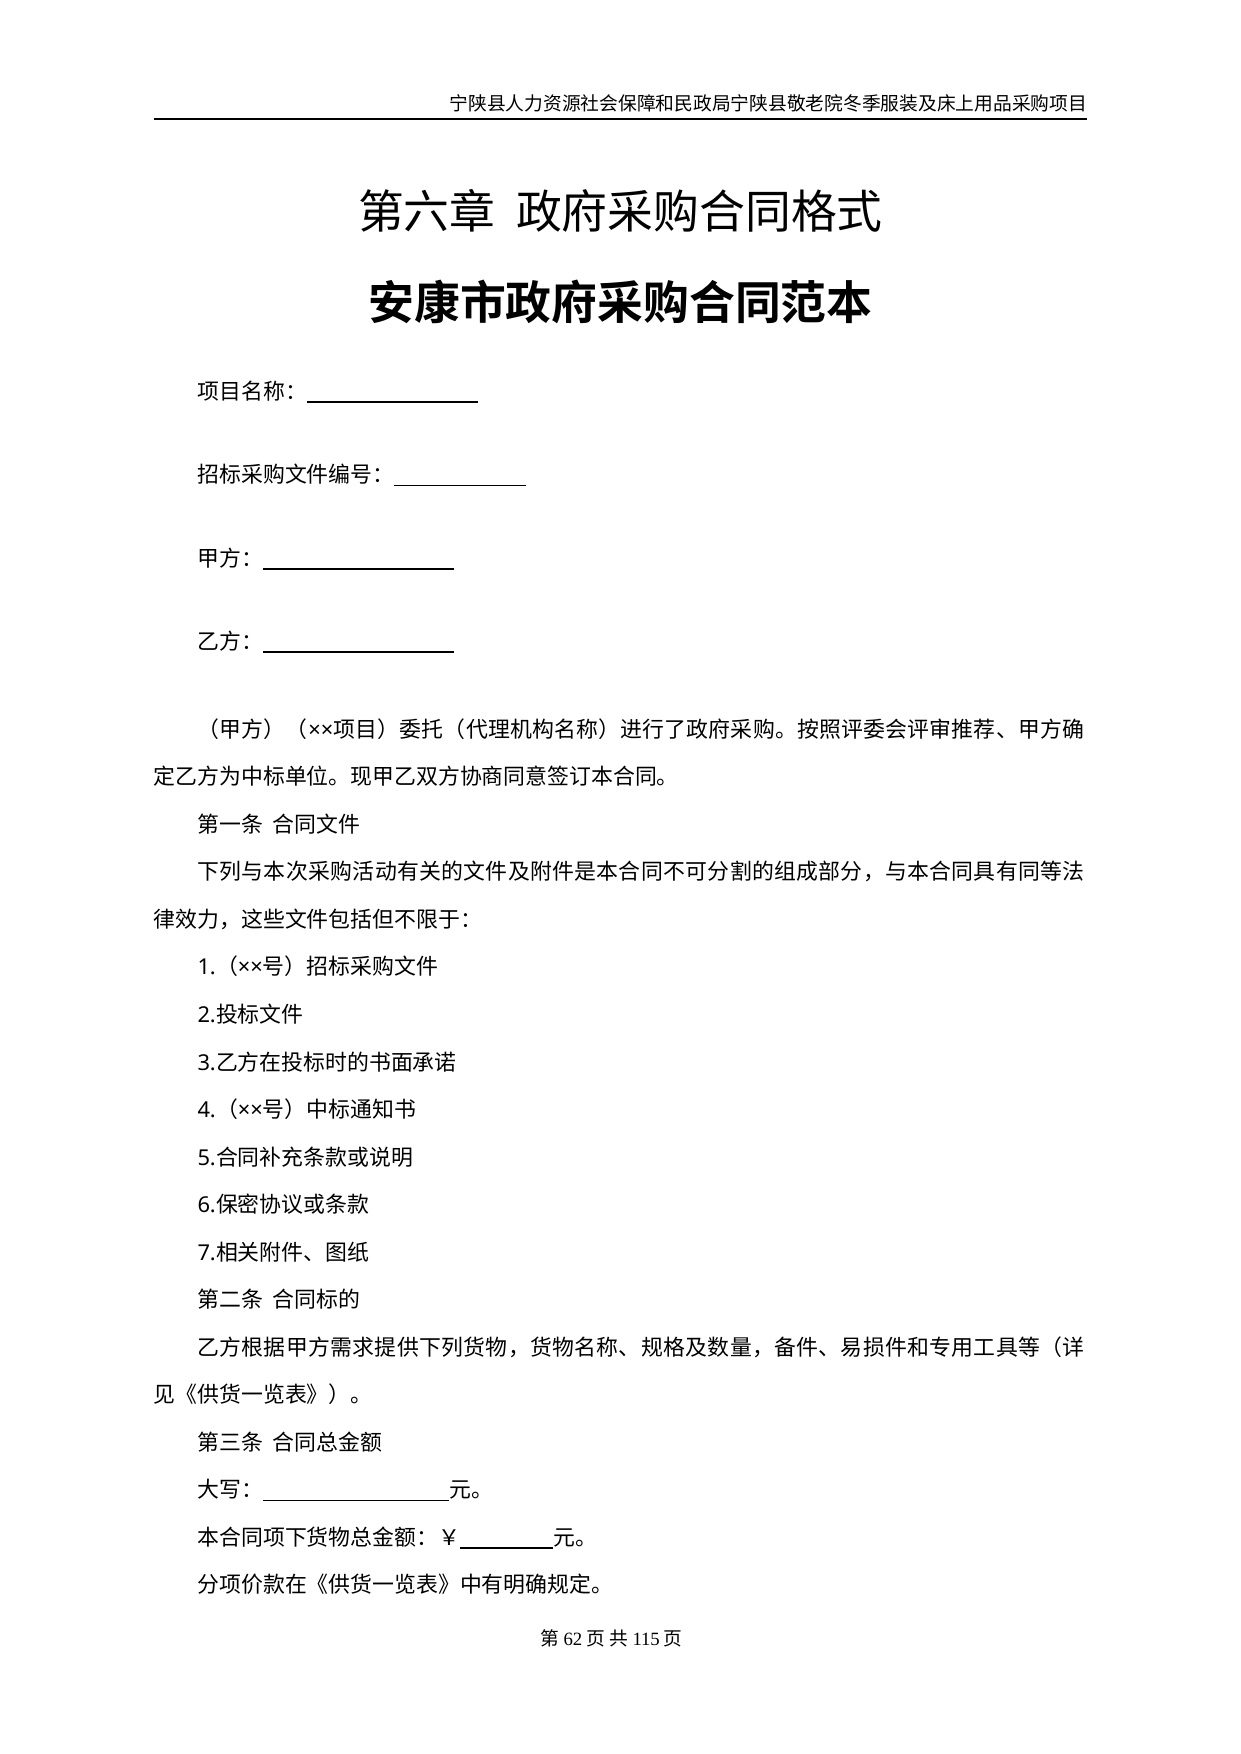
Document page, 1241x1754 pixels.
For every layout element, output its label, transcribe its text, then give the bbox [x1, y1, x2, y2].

text 项目名称： [153, 333, 1087, 416]
text 5.合同补充条款或说明 [153, 1140, 1087, 1171]
text 7.相关附件、图纸 [153, 1235, 1087, 1267]
text 1.（××号）招标采购文件 [153, 949, 1087, 981]
text 本合同项下货物总金额：￥ 元。 [153, 1520, 1087, 1552]
text 第六章 政府采购合同格式 [153, 175, 1087, 242]
text 大写： 元。 [153, 1472, 1087, 1504]
text 招标采购文件编号： [153, 416, 1087, 499]
text 安康市政府采购合同范本 [153, 267, 1087, 333]
text 分项价款在《供货一览表》中有明确规定。 [153, 1567, 1087, 1599]
text 甲方： [153, 499, 1087, 583]
text 第二条 合同标的 [153, 1282, 1087, 1314]
list 第一条 合同文件 [153, 807, 1087, 838]
text 乙方根据甲方需求提供下列货物，货物名称、规格及数量，备件、易损件和专用工具等（详见《供货一览表》）。 [153, 1330, 1087, 1409]
text 下列与本次采购活动有关的文件及附件是本合同不可分割的组成部分，与本合同具有同等法律效力，这些文件包括但不限于： [153, 854, 1087, 933]
text 3.乙方在投标时的书面承诺 [153, 1044, 1087, 1076]
text 2.投标文件 [153, 997, 1087, 1029]
text 6.保密协议或条款 [153, 1187, 1087, 1219]
text 4.（××号）中标通知书 [153, 1092, 1087, 1124]
text 第三条 合同总金额 [153, 1425, 1087, 1457]
text （甲方）（××项目）委托（代理机构名称）进行了政府采购。按照评委会评审推荐、甲方确定乙方为中标单位。现甲乙双方协商同意签订本合同。 [153, 712, 1087, 791]
text 乙方： [153, 583, 1087, 666]
